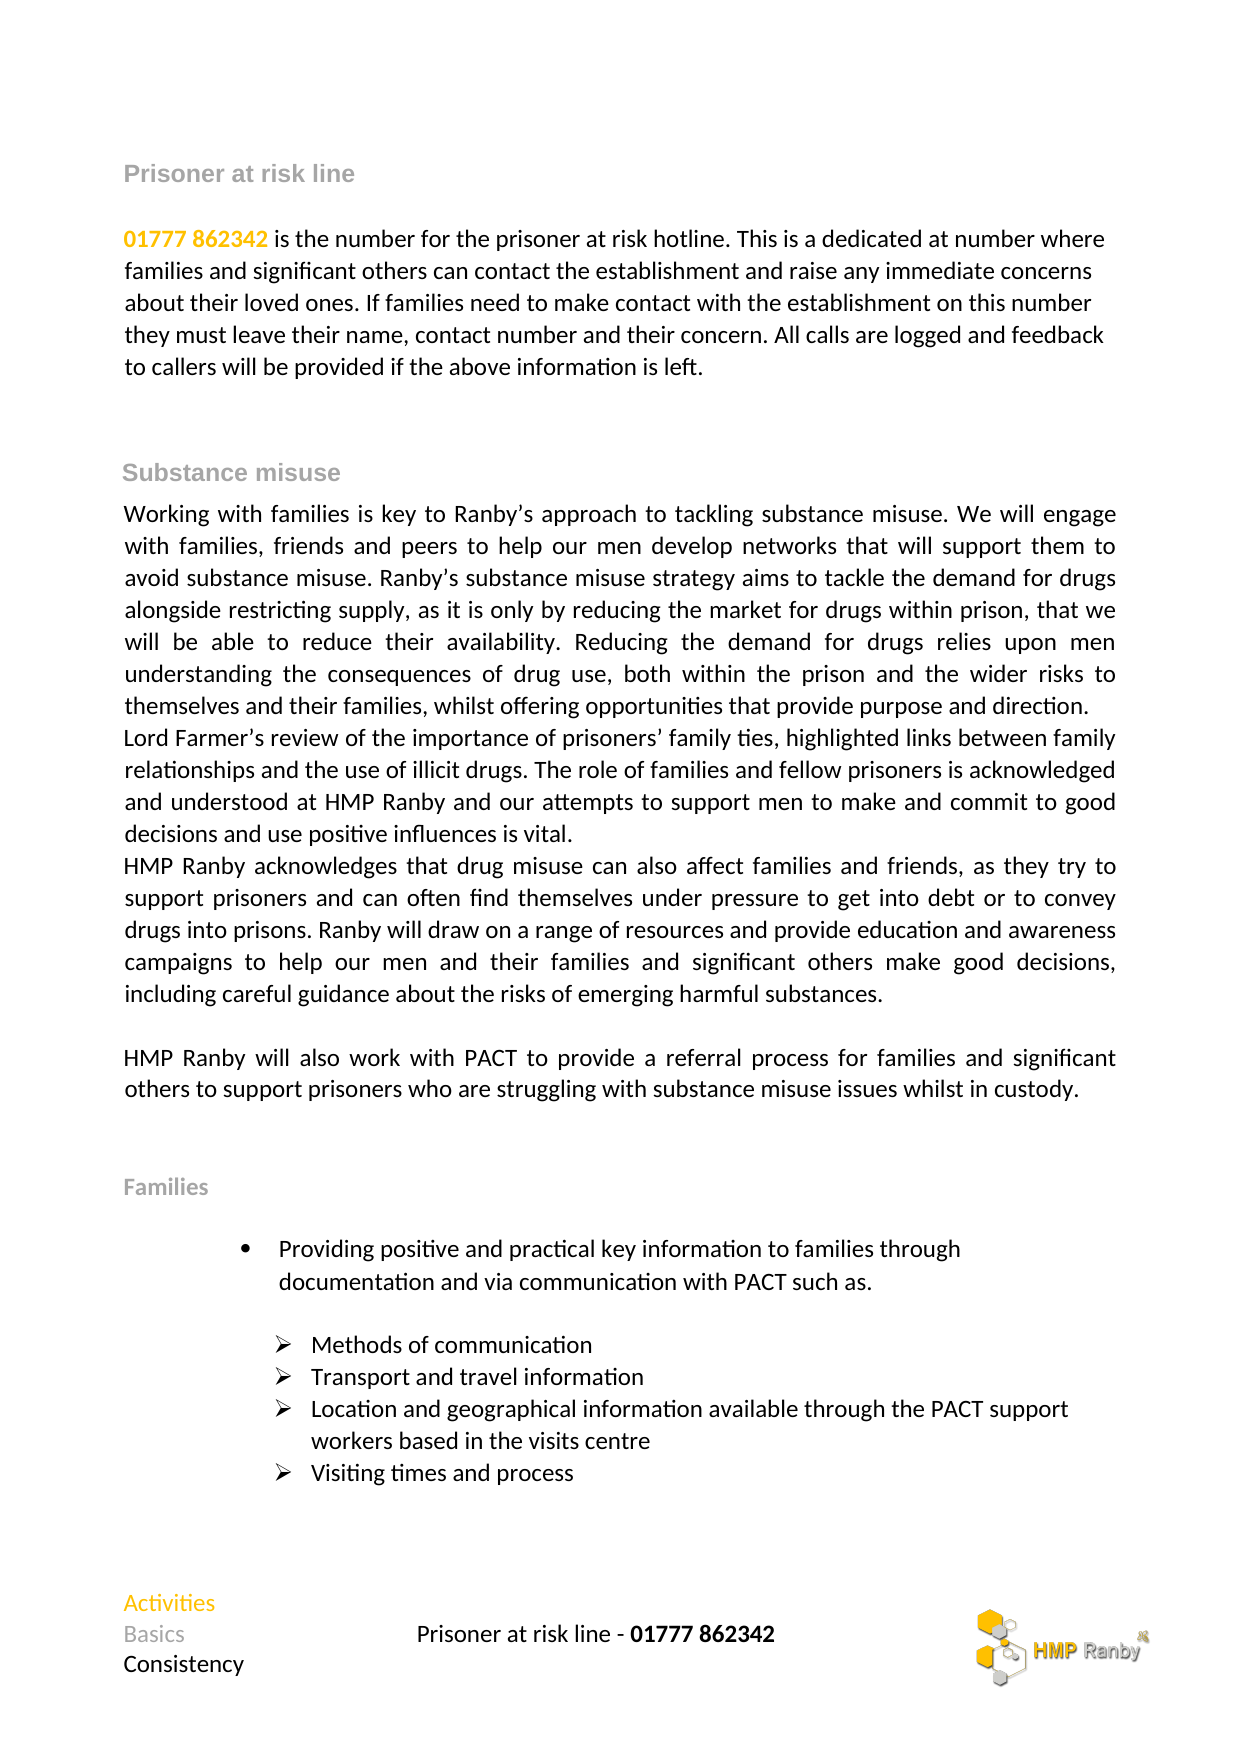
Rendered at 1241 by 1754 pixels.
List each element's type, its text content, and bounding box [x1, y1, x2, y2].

text HMP Ranby acknowledges that drug misuse can also affect families and friends, as they try to support prisoners and can often find themselves under pressure to get into debt or to convey drugs into prisons. Ranby will draw on a range of resources and provide education and awareness campaigns to help our men and their families and significant others make good decisions, including careful guidance about the risks of emerging harmful substances. [123, 850, 1118, 1008]
list Methods of communication [273, 1329, 1119, 1360]
list Visiting times and process [273, 1457, 1119, 1488]
text Lord Farmer’s review of the importance of prisoners’ family ties, highlighted links between family relationships and the use of illicit drugs. The role of families and fellow prisoners is acknowledged and understood at HMP Ranby and our attempts to support men to make and commit to good decisions and use positive influences is vital. [123, 722, 1118, 848]
text HMP Ranby will also work with PACT to provide a referral process for families and significant others to support prisoners who are struggling with substance misuse issues whilst in custody. [123, 1042, 1118, 1104]
text Working with families is key to Ranby’s approach to tackling substance misuse. We will engage with families, friends and peers to help our men develop networks that will support them to avoid substance misuse. Ranby’s substance misuse strategy aims to tackle the demand for drugs alongside restricting supply, as it is only by reducing the market for drugs within prison, that we will be able to reduce their availability. Reducing the demand for drugs relies upon men understanding the consequences of drug use, both within the prison and the wider risks to themselves and their families, whilst offering opportunities that provide purpose and direction. [123, 498, 1118, 720]
text 01777 862342 is the number for the prisoner at risk hotline. This is a dedicated at number where families and significant others can contact the establishment and raise any immediate concerns about their loved ones. If families need to make contact with the establishment on this number they must leave their name, contact number and their concern. All calls are logged and feedback to callers will be provided if the above information is left. [123, 223, 1119, 382]
list Transport and travel information [273, 1362, 1119, 1392]
text Families [123, 1171, 1119, 1202]
list Providing positive and practical key information to families through documentation and via communication with PACT such as. [241, 1234, 1119, 1296]
list Location and geographical information available through the PACT support workers based in the visits centre [273, 1393, 1119, 1456]
subtitle Substance misuse [122, 458, 1116, 486]
text Prisoner at risk line [123, 159, 1119, 187]
picture [965, 1605, 1158, 1690]
